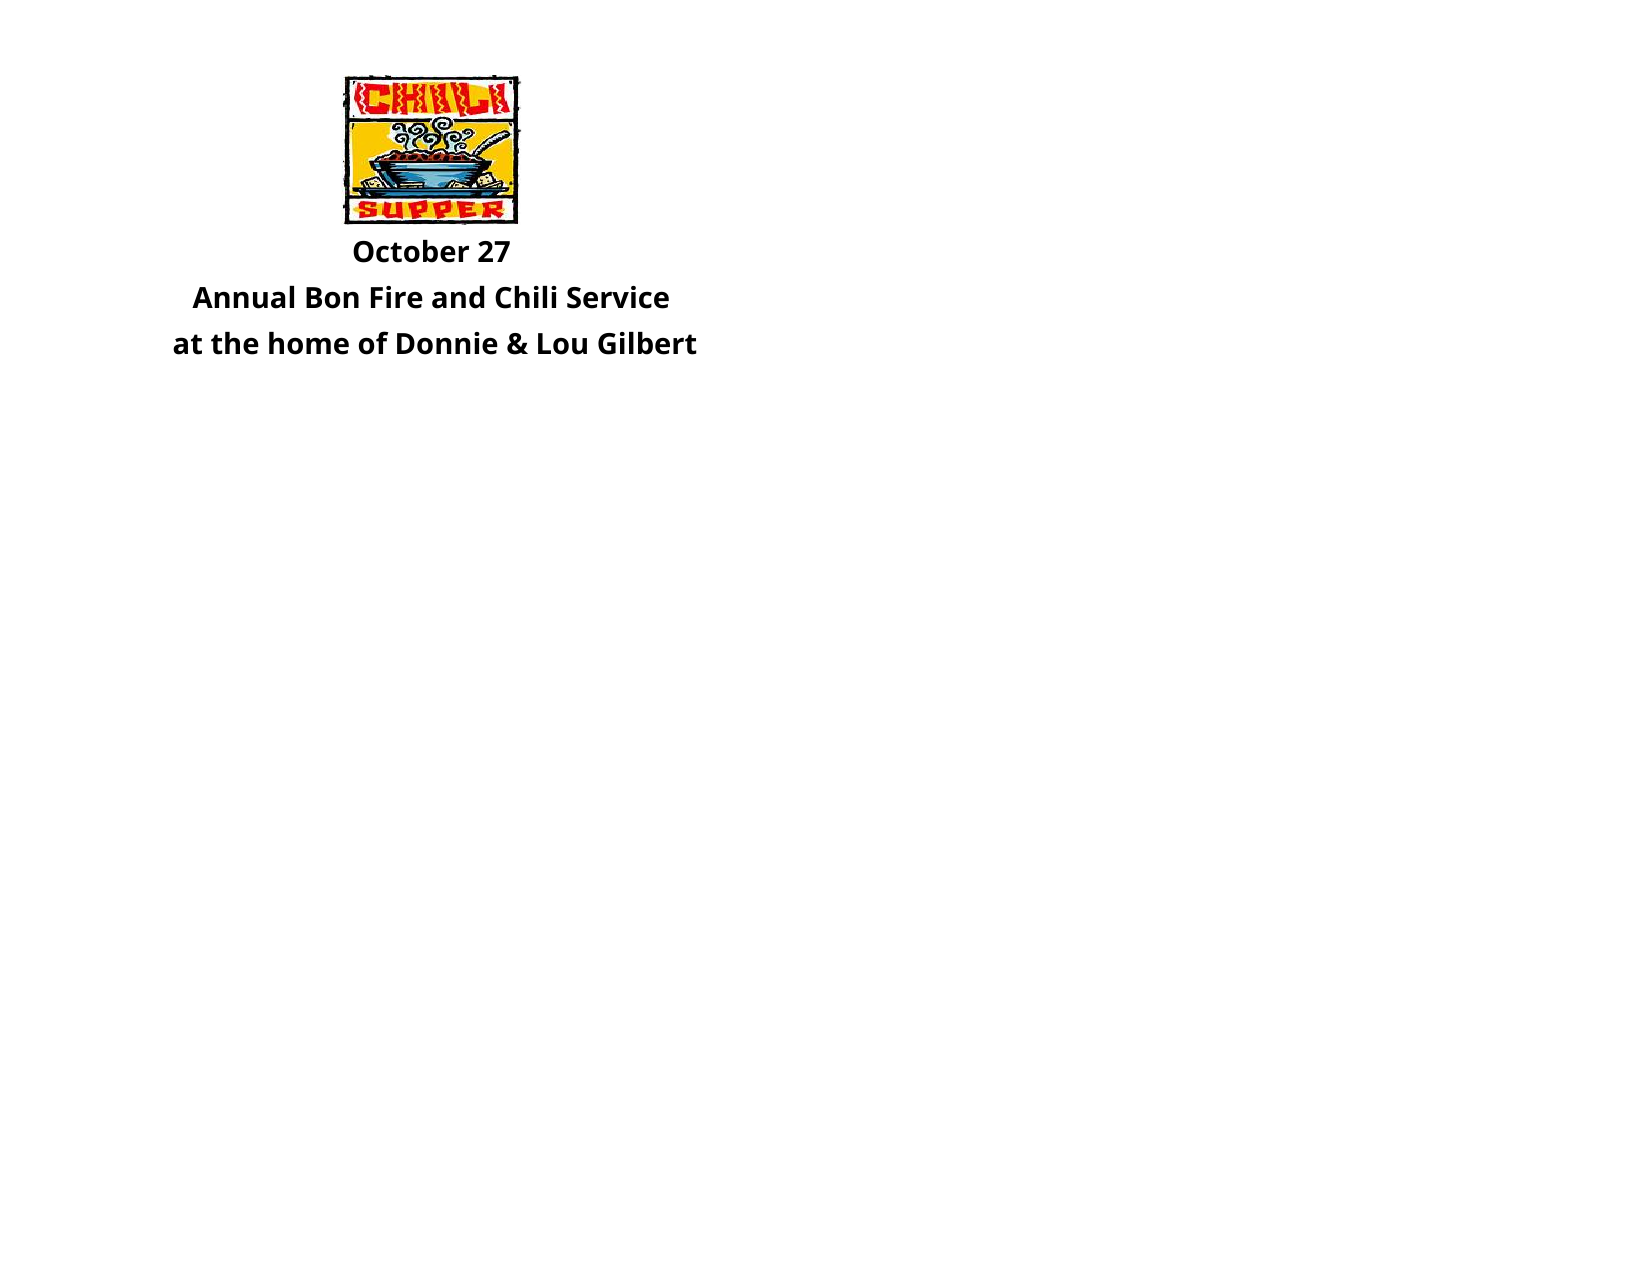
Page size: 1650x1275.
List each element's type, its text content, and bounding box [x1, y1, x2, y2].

text at the home of Donnie & Lou Gilbert [75, 323, 787, 363]
text October 27 [75, 231, 787, 271]
picture [341, 75, 522, 225]
text Annual Bon Fire and Chili Service [75, 277, 787, 317]
